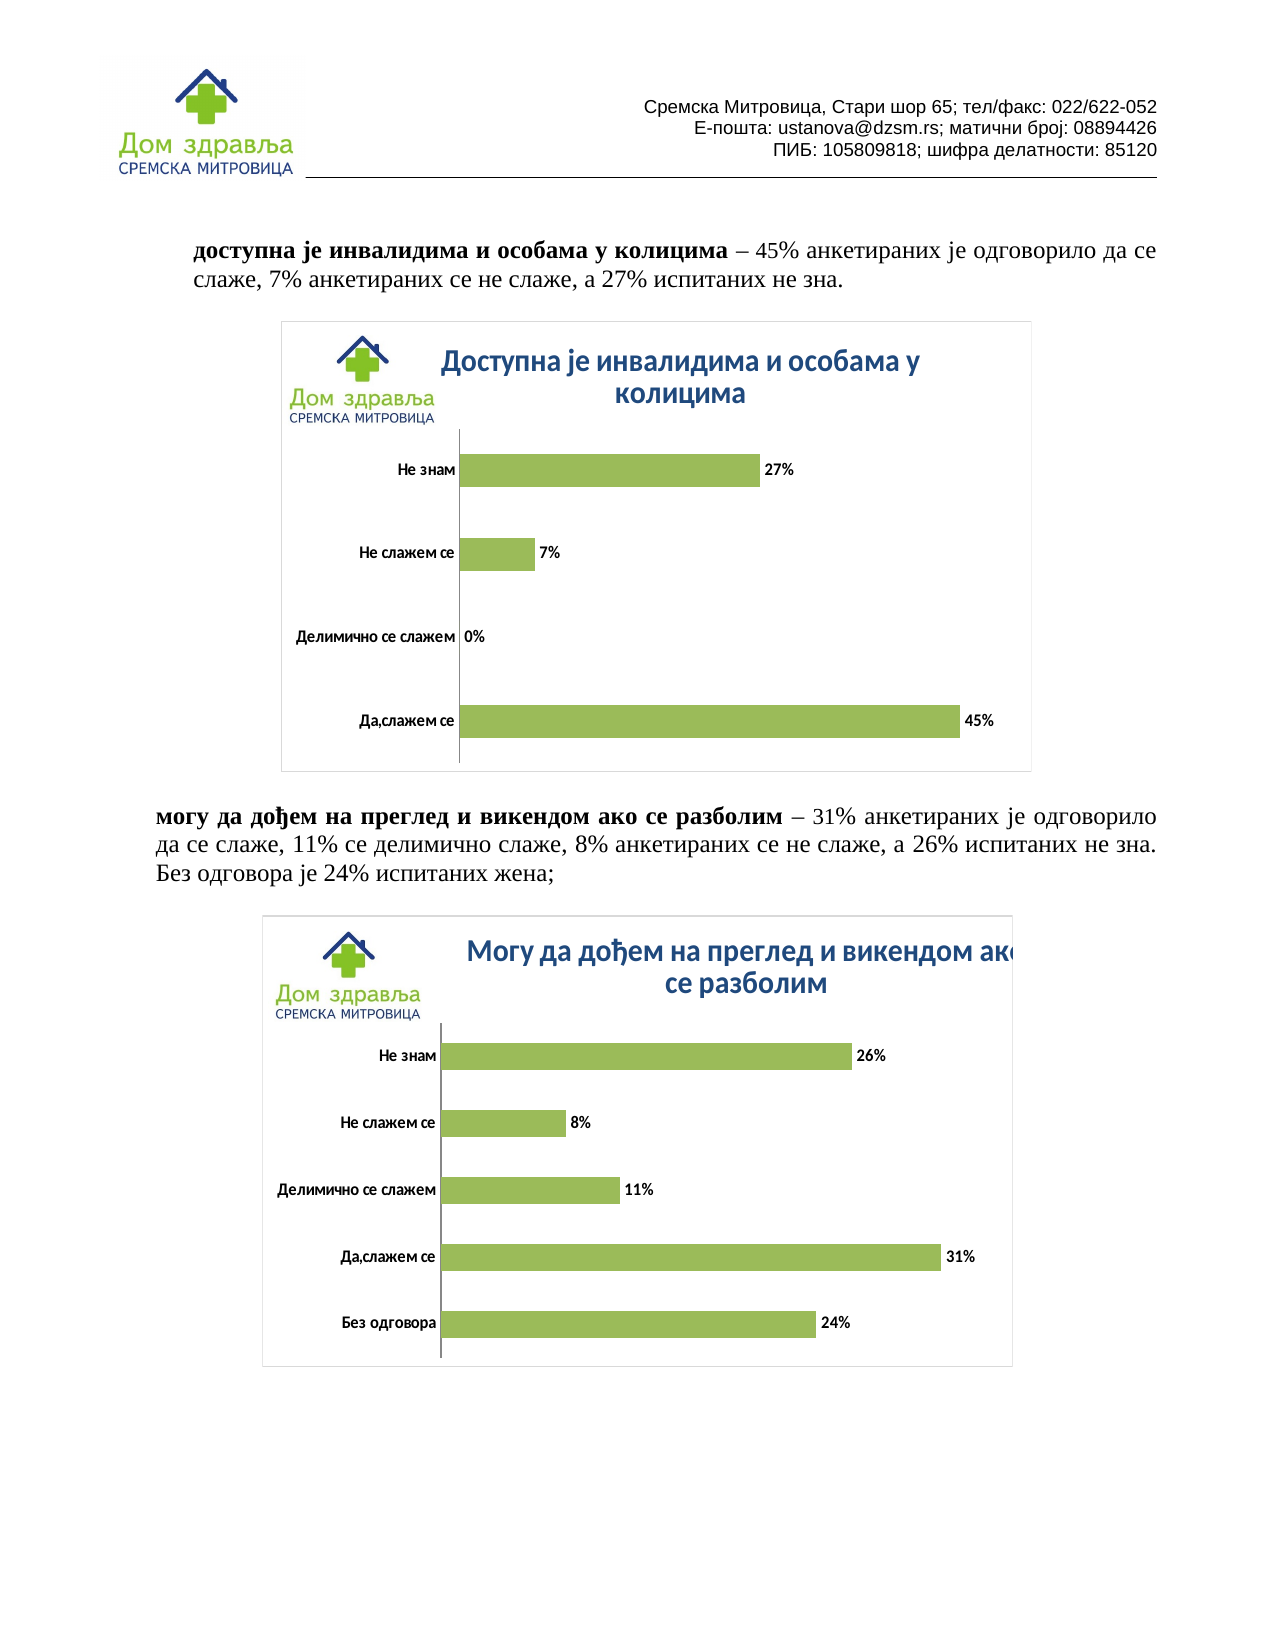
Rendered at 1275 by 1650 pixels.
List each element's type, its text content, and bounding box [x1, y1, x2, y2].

picture [99, 55, 306, 183]
picture [268, 931, 423, 1022]
text могу да дођем на преглед и викендом ако се разболим – 31% анкетираних је одговорило да се слаже, 11% се делимично слаже, 8% анкетираних се не слаже, а 26% испитаних не зна. Без одговора је 24% испитаних жена; [156, 801, 1157, 887]
picture [282, 335, 437, 426]
text доступна је инвалидима и особама у колицима – 45% анкетираних је одговорило да се слаже, 7% анкетираних се не слаже, а 27% испитаних не зна. [193, 235, 1157, 293]
